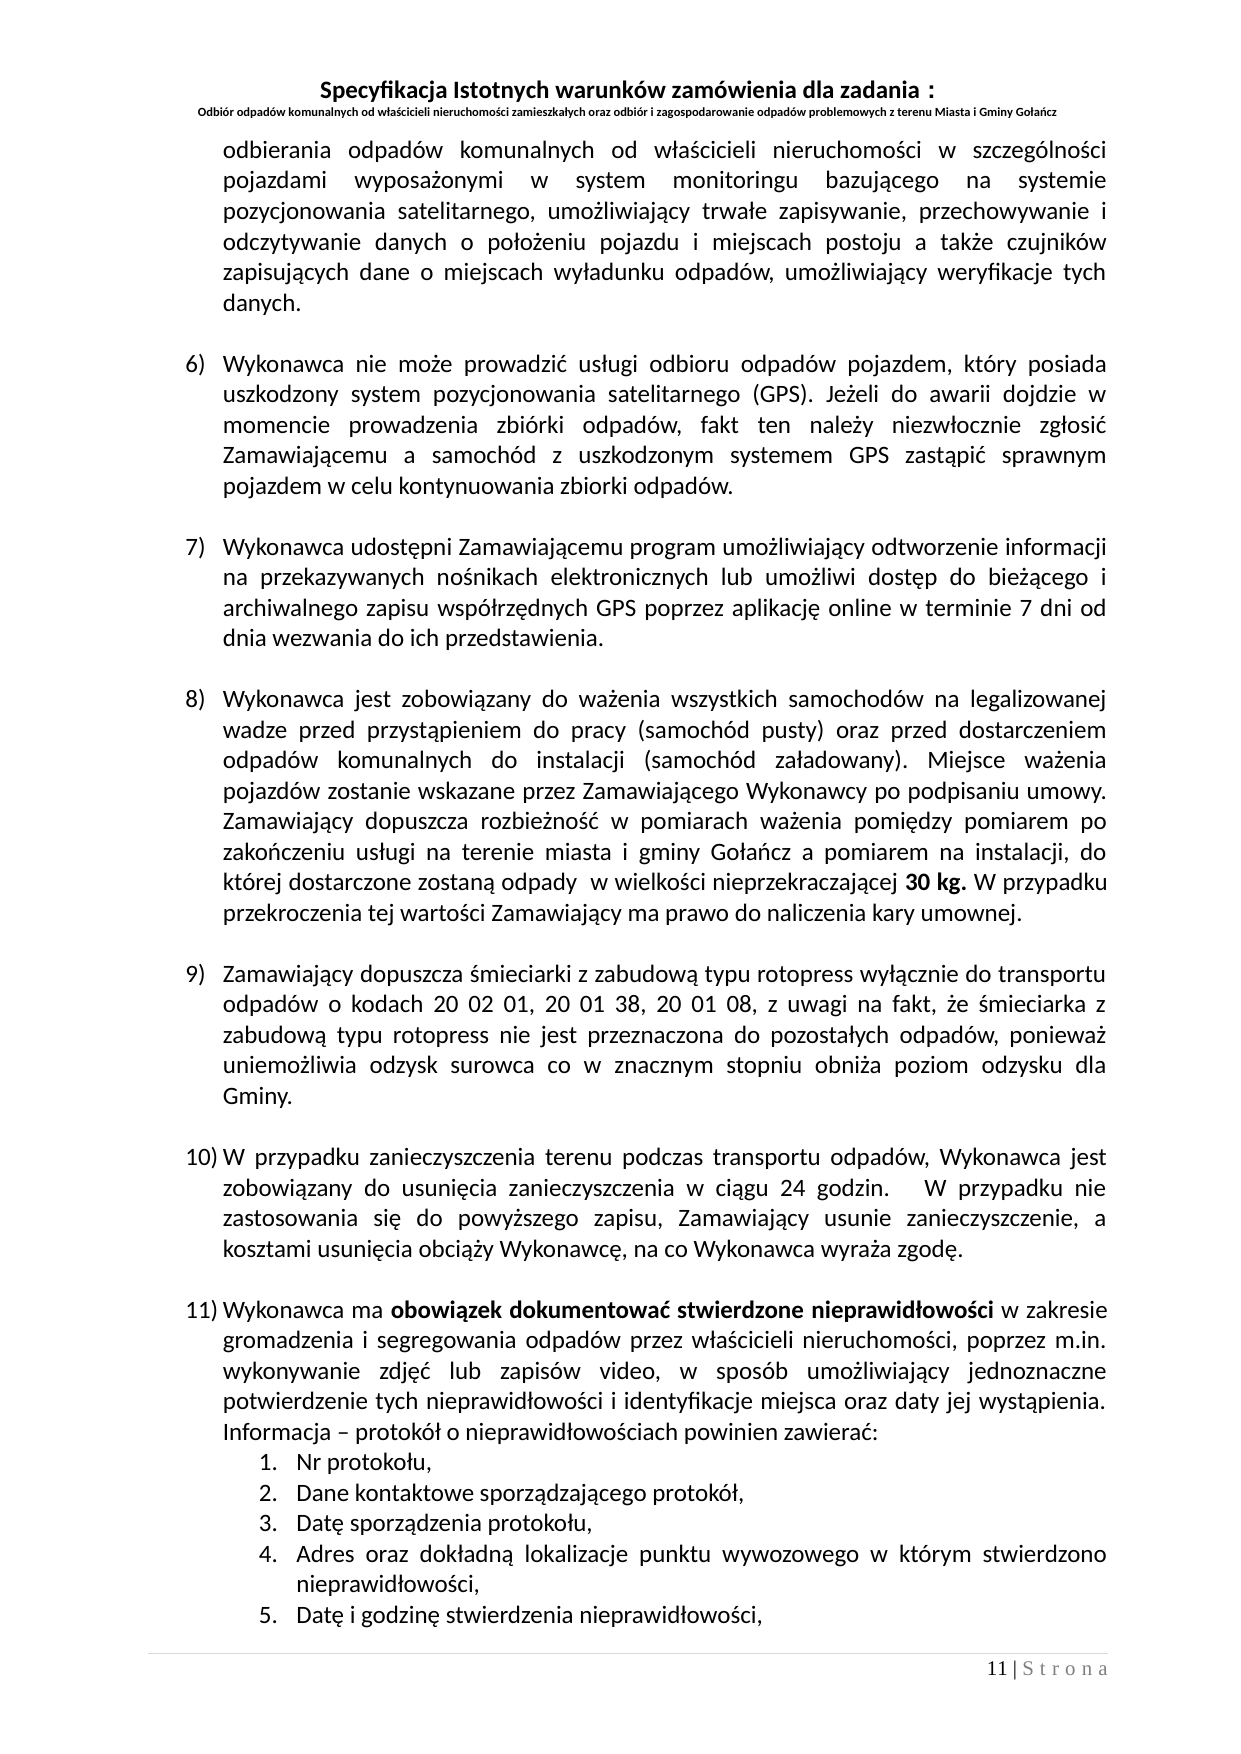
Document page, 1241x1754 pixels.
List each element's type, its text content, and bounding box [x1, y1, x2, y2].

list Wykonawca udostępni Zamawiającemu program umożliwiający odtworzenie informacji na przekazywanych nośnikach elektronicznych lub umożliwi dostęp do bieżącego i archiwalnego zapisu współrzędnych GPS poprzez aplikację online w terminie 7 dni od dnia wezwania do ich przedstawienia. [185, 531, 1108, 653]
list Zamawiający dopuszcza śmieciarki z zabudową typu rotopress wyłącznie do transportu odpadów o kodach 20 02 01, 20 01 38, 20 01 08, z uwagi na fakt, że śmieciarka z zabudową typu rotopress nie jest przeznaczona do pozostałych odpadów, ponieważ uniemożliwia odzysk surowca co w znacznym stopniu obniża poziom odzysku dla Gminy. [185, 958, 1108, 1111]
list Wykonawca ma obowiązek dokumentować stwierdzone nieprawidłowości w zakresie gromadzenia i segregowania odpadów przez właścicieli nieruchomości, poprzez m.in. wykonywanie zdjęć lub zapisów video, w sposób umożliwiający jednoznaczne potwierdzenie tych nieprawidłowości i identyfikacje miejsca oraz daty jej wystąpienia. Informacja – protokół o nieprawidłowościach powinien zawierać: [185, 1294, 1108, 1446]
list Wykonawca jest zobowiązany do ważenia wszystkich samochodów na legalizowanej wadze przed przystąpieniem do pracy (samochód pusty) oraz przed dostarczeniem odpadów komunalnych do instalacji (samochód załadowany). Miejsce ważenia pojazdów zostanie wskazane przez Zamawiającego Wykonawcy po podpisaniu umowy. Zamawiający dopuszcza rozbieżność w pomiarach ważenia pomiędzy pomiarem po zakończeniu usługi na terenie miasta i gminy Gołańcz a pomiarem na instalacji, do której dostarczone zostaną odpady w wielkości nieprzekraczającej 30 kg. W przypadku przekroczenia tej wartości Zamawiający ma prawo do naliczenia kary umownej. [185, 683, 1108, 928]
list W przypadku zanieczyszczenia terenu podczas transportu odpadów, Wykonawca jest zobowiązany do usunięcia zanieczyszczenia w ciągu 24 godzin. W przypadku nie zastosowania się do powyższego zapisu, Zamawiający usunie zanieczyszczenie, a kosztami usunięcia obciąży Wykonawcę, na co Wykonawca wyraża zgodę. [185, 1141, 1108, 1263]
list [185, 134, 1108, 317]
list Dane kontaktowe sporządzającego protokół, [259, 1477, 1108, 1507]
list Wykonawca nie może prowadzić usługi odbioru odpadów pojazdem, który posiada uszkodzony system pozycjonowania satelitarnego (GPS). Jeżeli do awarii dojdzie w momencie prowadzenia zbiórki odpadów, fakt ten należy niezwłocznie zgłosić Zamawiającemu a samochód z uszkodzonym systemem GPS zastąpić sprawnym pojazdem w celu kontynuowania zbiorki odpadów. [185, 348, 1108, 500]
list Nr protokołu, [259, 1446, 1108, 1477]
list Adres oraz dokładną lokalizacje punktu wywozowego w którym stwierdzono nieprawidłowości, [259, 1538, 1108, 1599]
list Datę sporządzenia protokołu, [259, 1507, 1108, 1538]
list Datę i godzinę stwierdzenia nieprawidłowości, [259, 1599, 1108, 1629]
